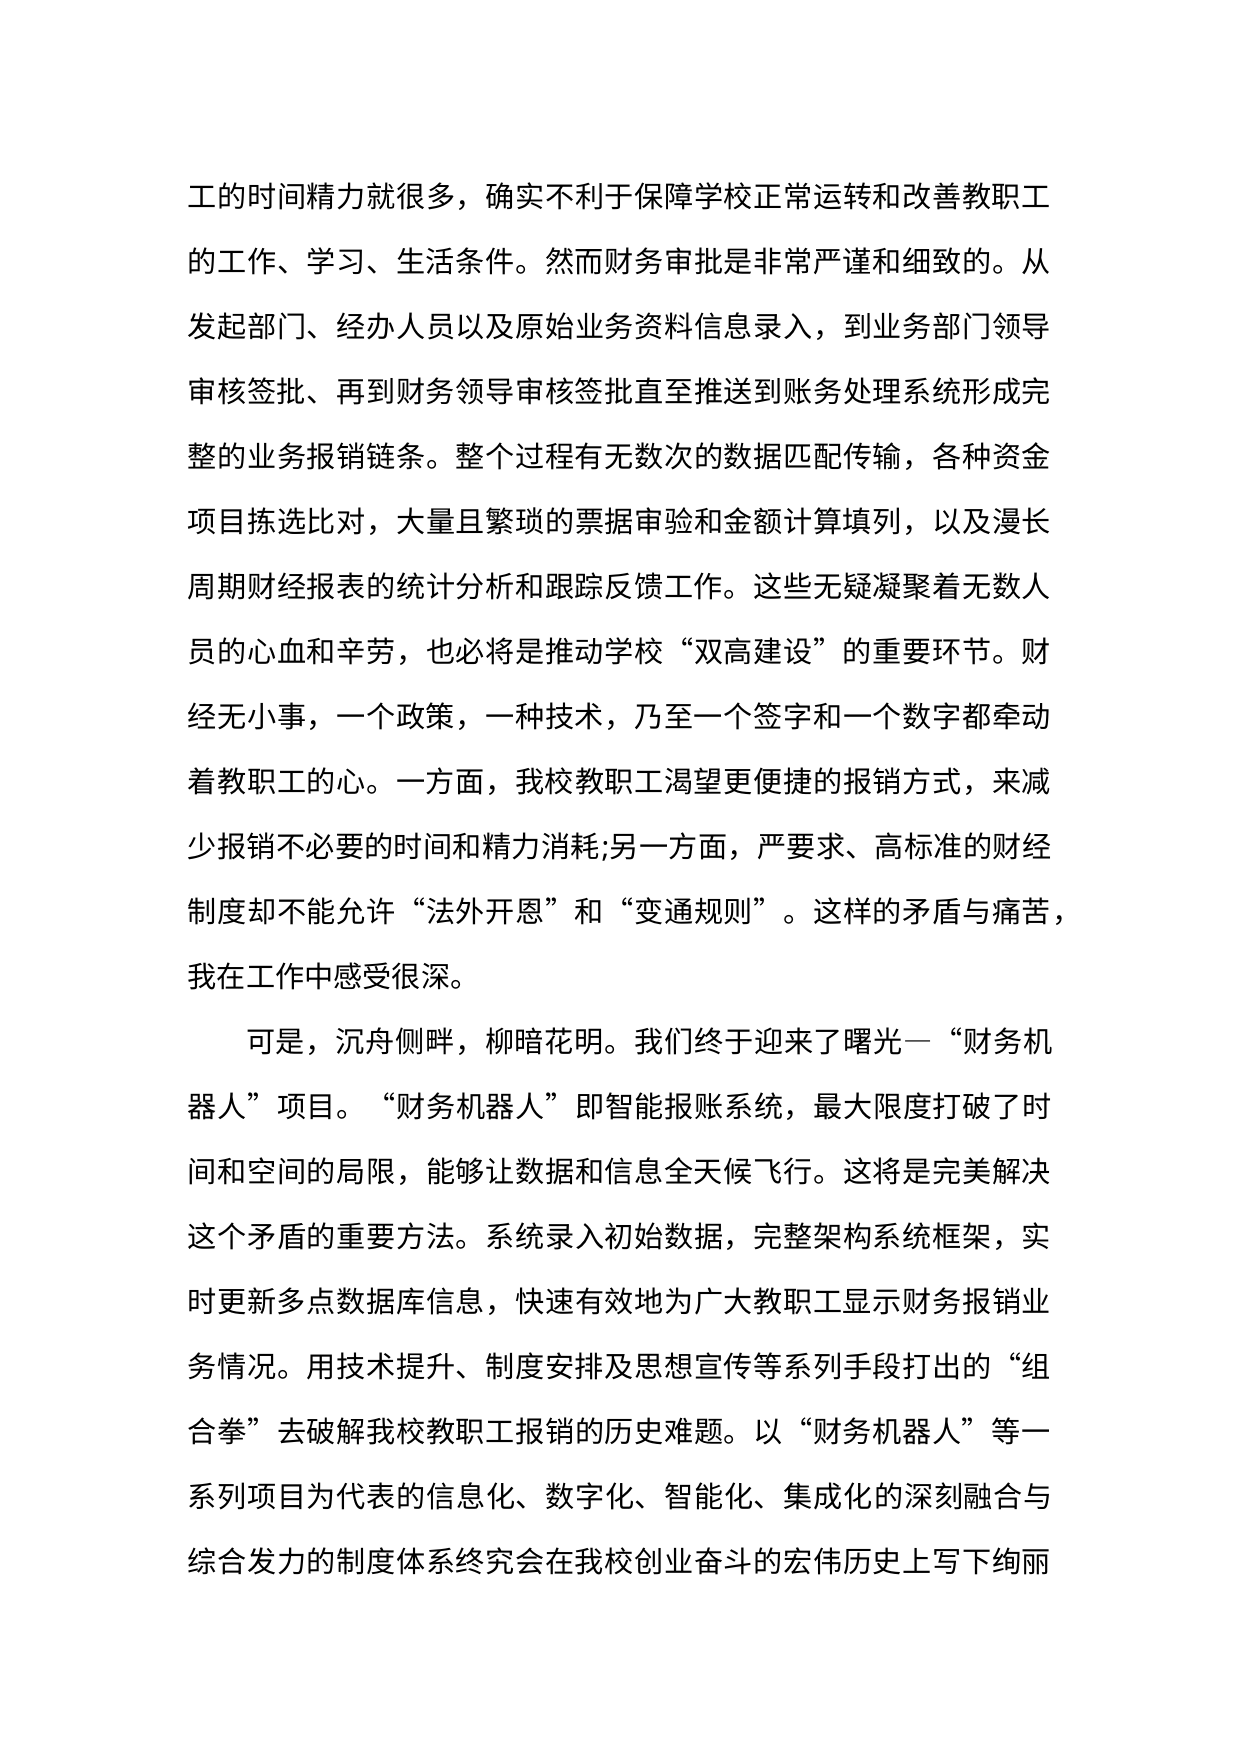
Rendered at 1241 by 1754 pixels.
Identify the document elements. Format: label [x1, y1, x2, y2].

text [187, 1007, 1053, 1592]
text [187, 162, 1053, 1007]
